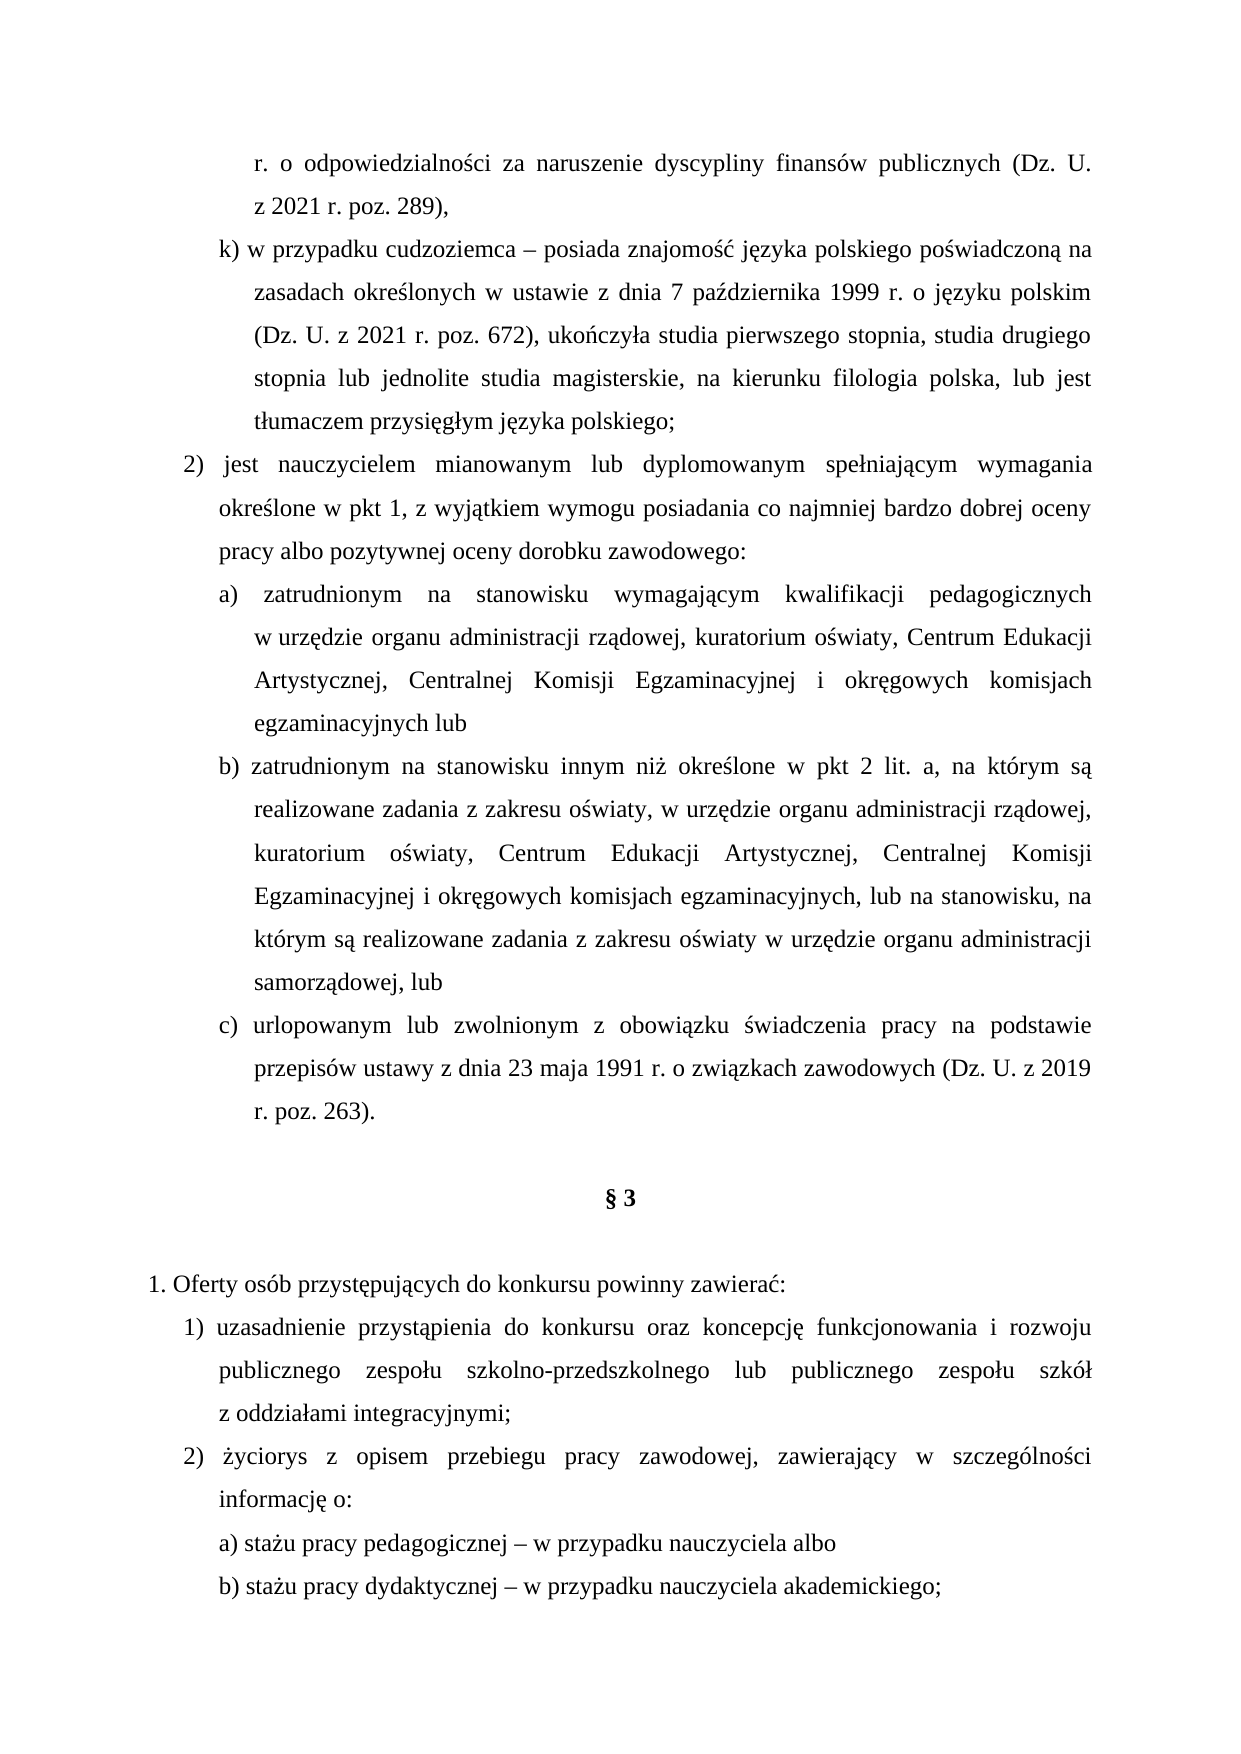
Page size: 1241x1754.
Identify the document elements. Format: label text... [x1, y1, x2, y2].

text 1. Oferty osób przystępujących do konkursu powinny zawierać: [148, 1269, 1093, 1298]
text 2) życiorys z opisem przebiegu pracy zawodowej, zawierający w szczególności informację o: [183, 1441, 1093, 1513]
text b) stażu pracy dydaktycznej – w przypadku nauczyciela akademickiego; [218, 1571, 1093, 1599]
text a) stażu pracy pedagogicznej – w przypadku nauczyciela albo [218, 1528, 1093, 1556]
text § 3 [148, 1183, 1093, 1211]
text b) zatrudnionym na stanowisku innym niż określone w pkt 2 lit. a, na którym są realizowane zadania z zakresu oświaty, w urzędzie organu administracji rządowej, kuratorium oświaty, Centrum Edukacji Artystycznej, Centralnej Komisji Egzaminacyjnej i okręgowych komisjach egzaminacyjnych, lub na stanowisku, na którym są realizowane zadania z zakresu oświaty w urzędzie organu administracji samorządowej, lub [218, 751, 1093, 996]
text a) zatrudnionym na stanowisku wymagającym kwalifikacji pedagogicznych w urzędzie organu administracji rządowej, kuratorium oświaty, Centrum Edukacji Artystycznej, Centralnej Komisji Egzaminacyjnej i okręgowych komisjach egzaminacyjnych lub [218, 579, 1093, 737]
text c) urlopowanym lub zwolnionym z obowiązku świadczenia pracy na podstawie przepisów ustawy z dnia 23 maja 1991 r. o związkach zawodowych (Dz. U. z 2019 r. poz. 263). [218, 1010, 1093, 1125]
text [218, 148, 1093, 219]
text k) w przypadku cudzoziemca – posiada znajomość języka polskiego poświadczoną na zasadach określonych w ustawie z dnia 7 października 1999 r. o języku polskim (Dz. U. z 2021 r. poz. 672), ukończyła studia pierwszego stopnia, studia drugiego stopnia lub jednolite studia magisterskie, na kierunku filologia polska, lub jest tłumaczem przysięgłym języka polskiego; [218, 234, 1093, 435]
text 2) jest nauczycielem mianowanym lub dyplomowanym spełniającym wymagania określone w pkt 1, z wyjątkiem wymogu posiadania co najmniej bardzo dobrej oceny pracy albo pozytywnej oceny dorobku zawodowego: [183, 449, 1093, 564]
text 1) uzasadnienie przystąpienia do konkursu oraz koncepcję funkcjonowania i rozwoju publicznego zespołu szkolno-przedszkolnego lub publicznego zespołu szkół z oddziałami integracyjnymi; [183, 1312, 1093, 1427]
